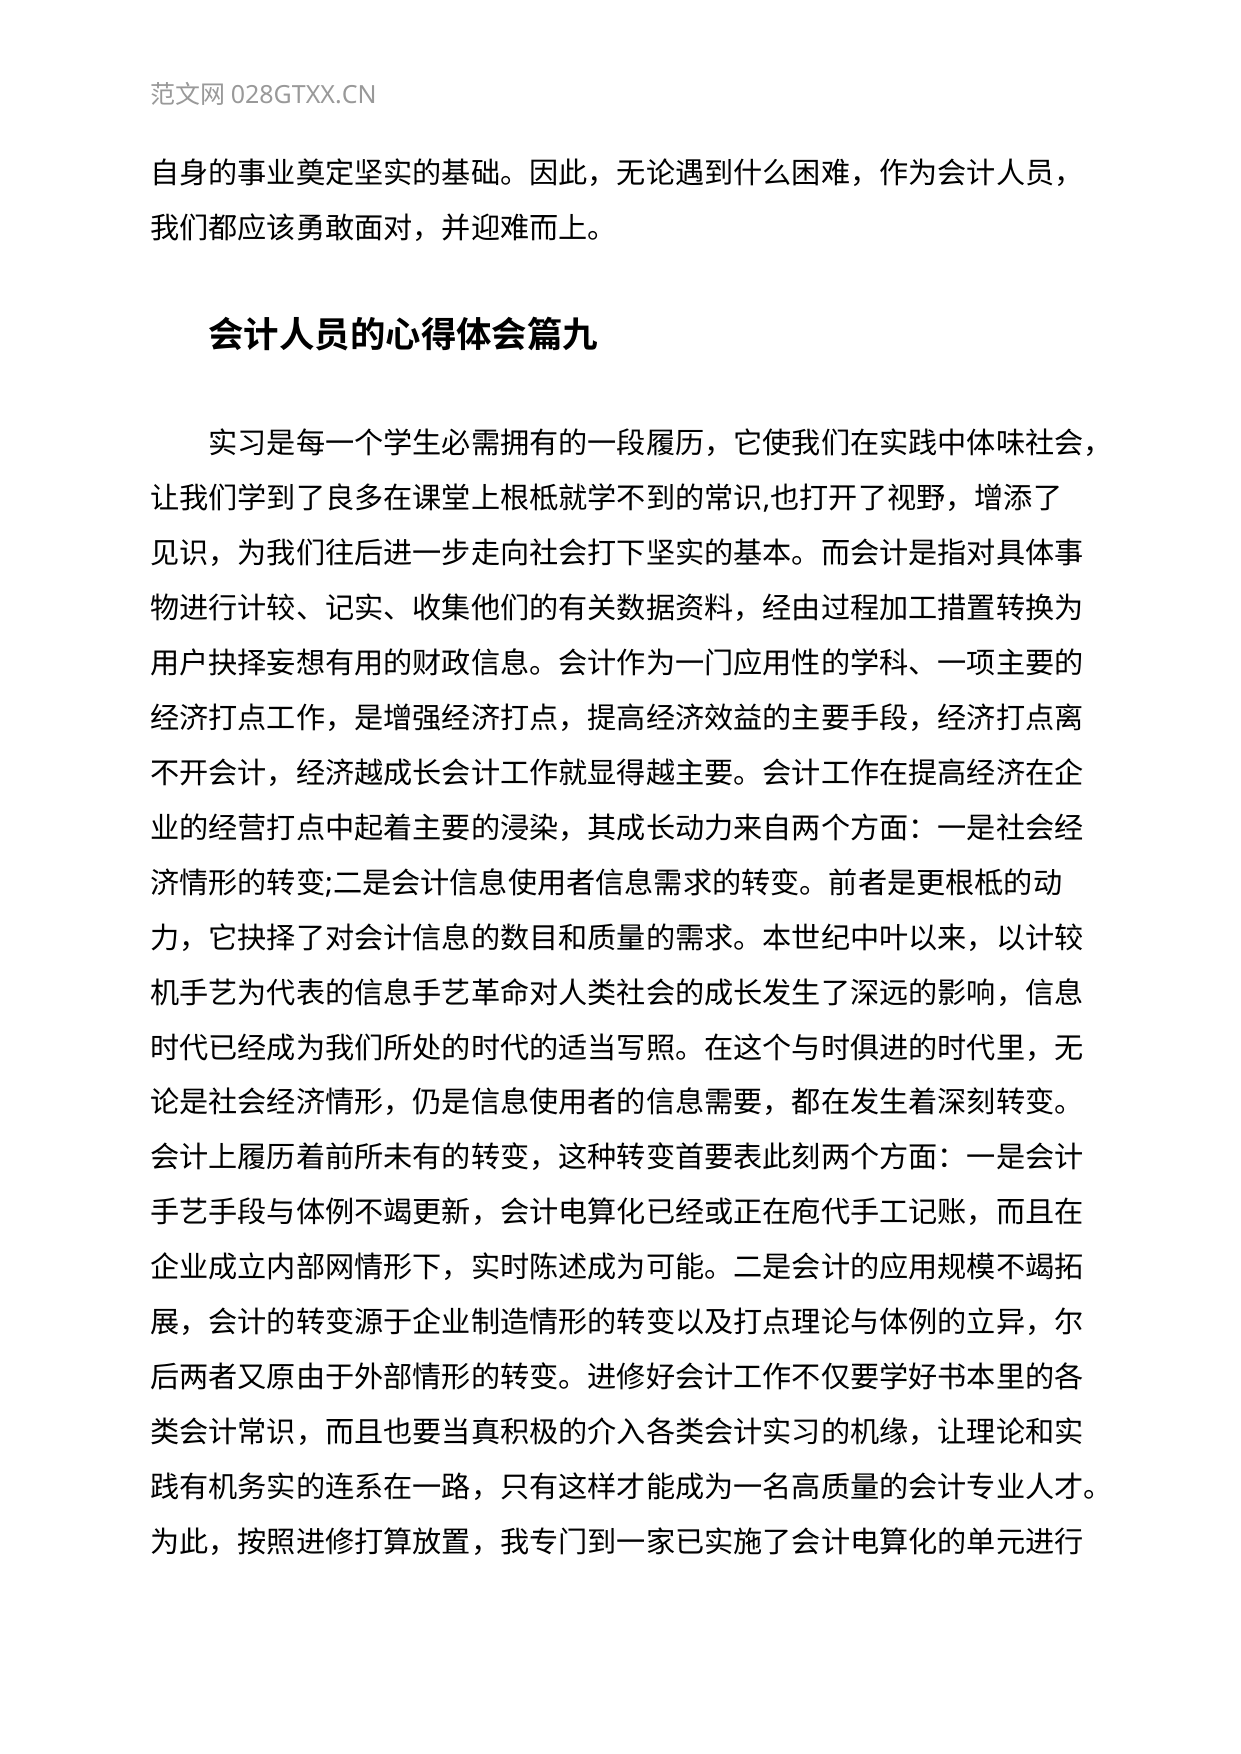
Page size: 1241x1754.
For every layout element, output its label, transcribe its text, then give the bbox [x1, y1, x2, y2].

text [150, 150, 1090, 247]
text 会计人员的心得体会篇九 [150, 307, 1090, 358]
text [150, 420, 1090, 1561]
